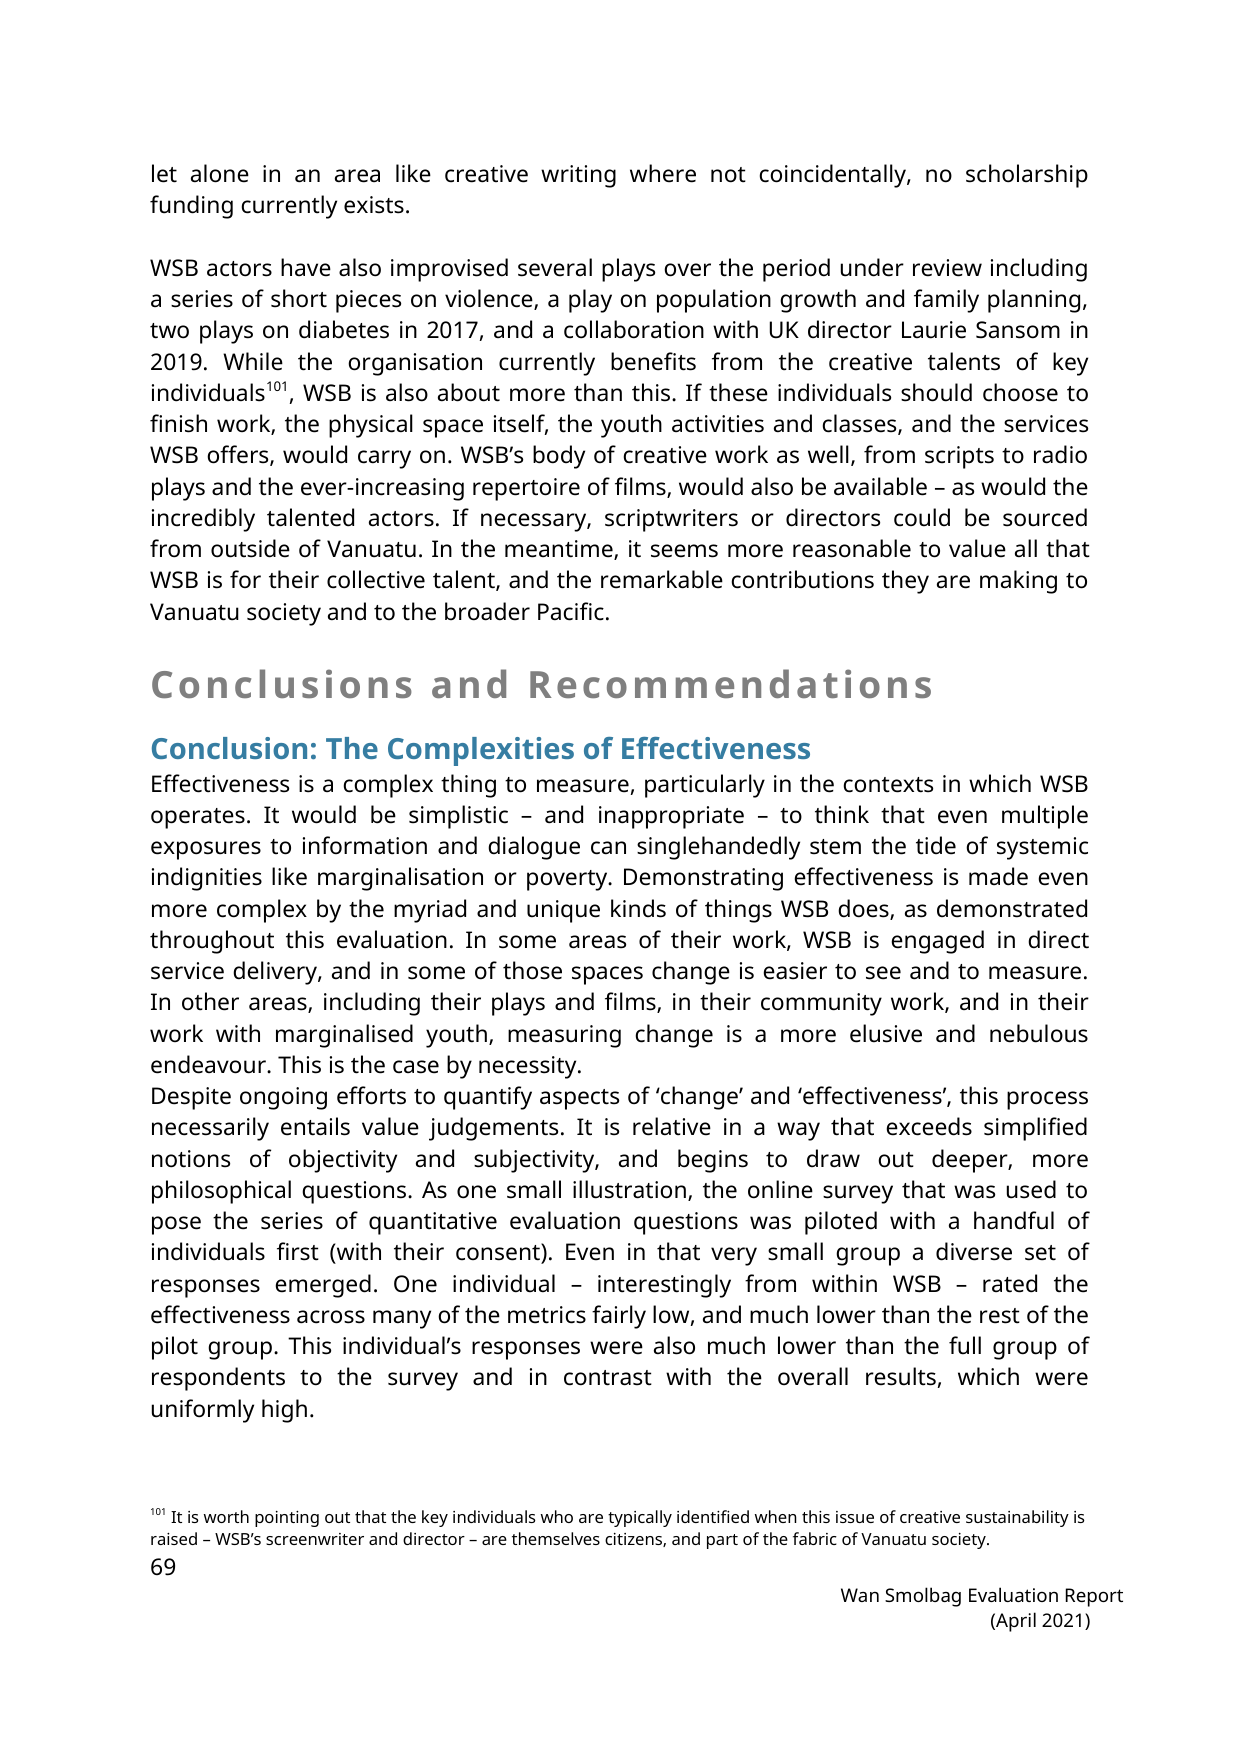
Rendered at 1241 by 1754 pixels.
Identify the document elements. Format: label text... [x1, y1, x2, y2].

text Effectiveness is a complex thing to measure, particularly in the contexts in which WSB operates. It would be simplistic – and inappropriate – to think that even multiple exposures to information and dialogue can singlehandedly stem the tide of systemic indignities like marginalisation or poverty. Demonstrating effectiveness is made even more complex by the myriad and unique kinds of things WSB does, as demonstrated throughout this evaluation. In some areas of their work, WSB is engaged in direct service delivery, and in some of those spaces change is easier to see and to measure. In other areas, including their plays and films, in their community work, and in their work with marginalised youth, measuring change is a more elusive and nebulous endeavour. This is the case by necessity. [150, 768, 1090, 1080]
text WSB actors have also improvised several plays over the period under review including a series of short pieces on violence, a play on population growth and family planning, two plays on diabetes in 2017, and a collaboration with UK director Laurie Sansom in 2019. While the organisation currently benefits from the creative talents of key individuals, WSB is also about more than this. If these individuals should choose to finish work, the physical space itself, the youth activities and classes, and the services WSB offers, would carry on. WSB’s body of creative work as well, from scripts to radio plays and the ever-increasing repertoire of films, would also be available – as would the incredibly talented actors. If necessary, scriptwriters or directors could be sourced from outside of Vanuatu. In the meantime, it seems more reasonable to value all that WSB is for their collective talent, and the remarkable contributions they are making to Vanuatu society and to the broader Pacific. [150, 252, 1090, 627]
text Despite ongoing efforts to quantify aspects of ‘change’ and ‘effectiveness’, this process necessarily entails value judgements. It is relative in a way that exceeds simplified notions of objectivity and subjectivity, and begins to draw out deeper, more philosophical questions. As one small illustration, the online survey that was used to pose the series of quantitative evaluation questions was piloted with a handful of individuals first (with their consent). Even in that very small group a diverse set of responses emerged. One individual – interestingly from within WSB – rated the effectiveness across many of the metrics fairly low, and much lower than the rest of the pilot group. This individual’s responses were also much lower than the full group of respondents to the survey and in contrast with the overall results, which were uniformly high. [150, 1080, 1090, 1424]
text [150, 158, 1090, 221]
subtitle Conclusion: The Complexities of Effectiveness [150, 728, 1090, 768]
subtitle Conclusions and Recommendations [150, 658, 1090, 709]
